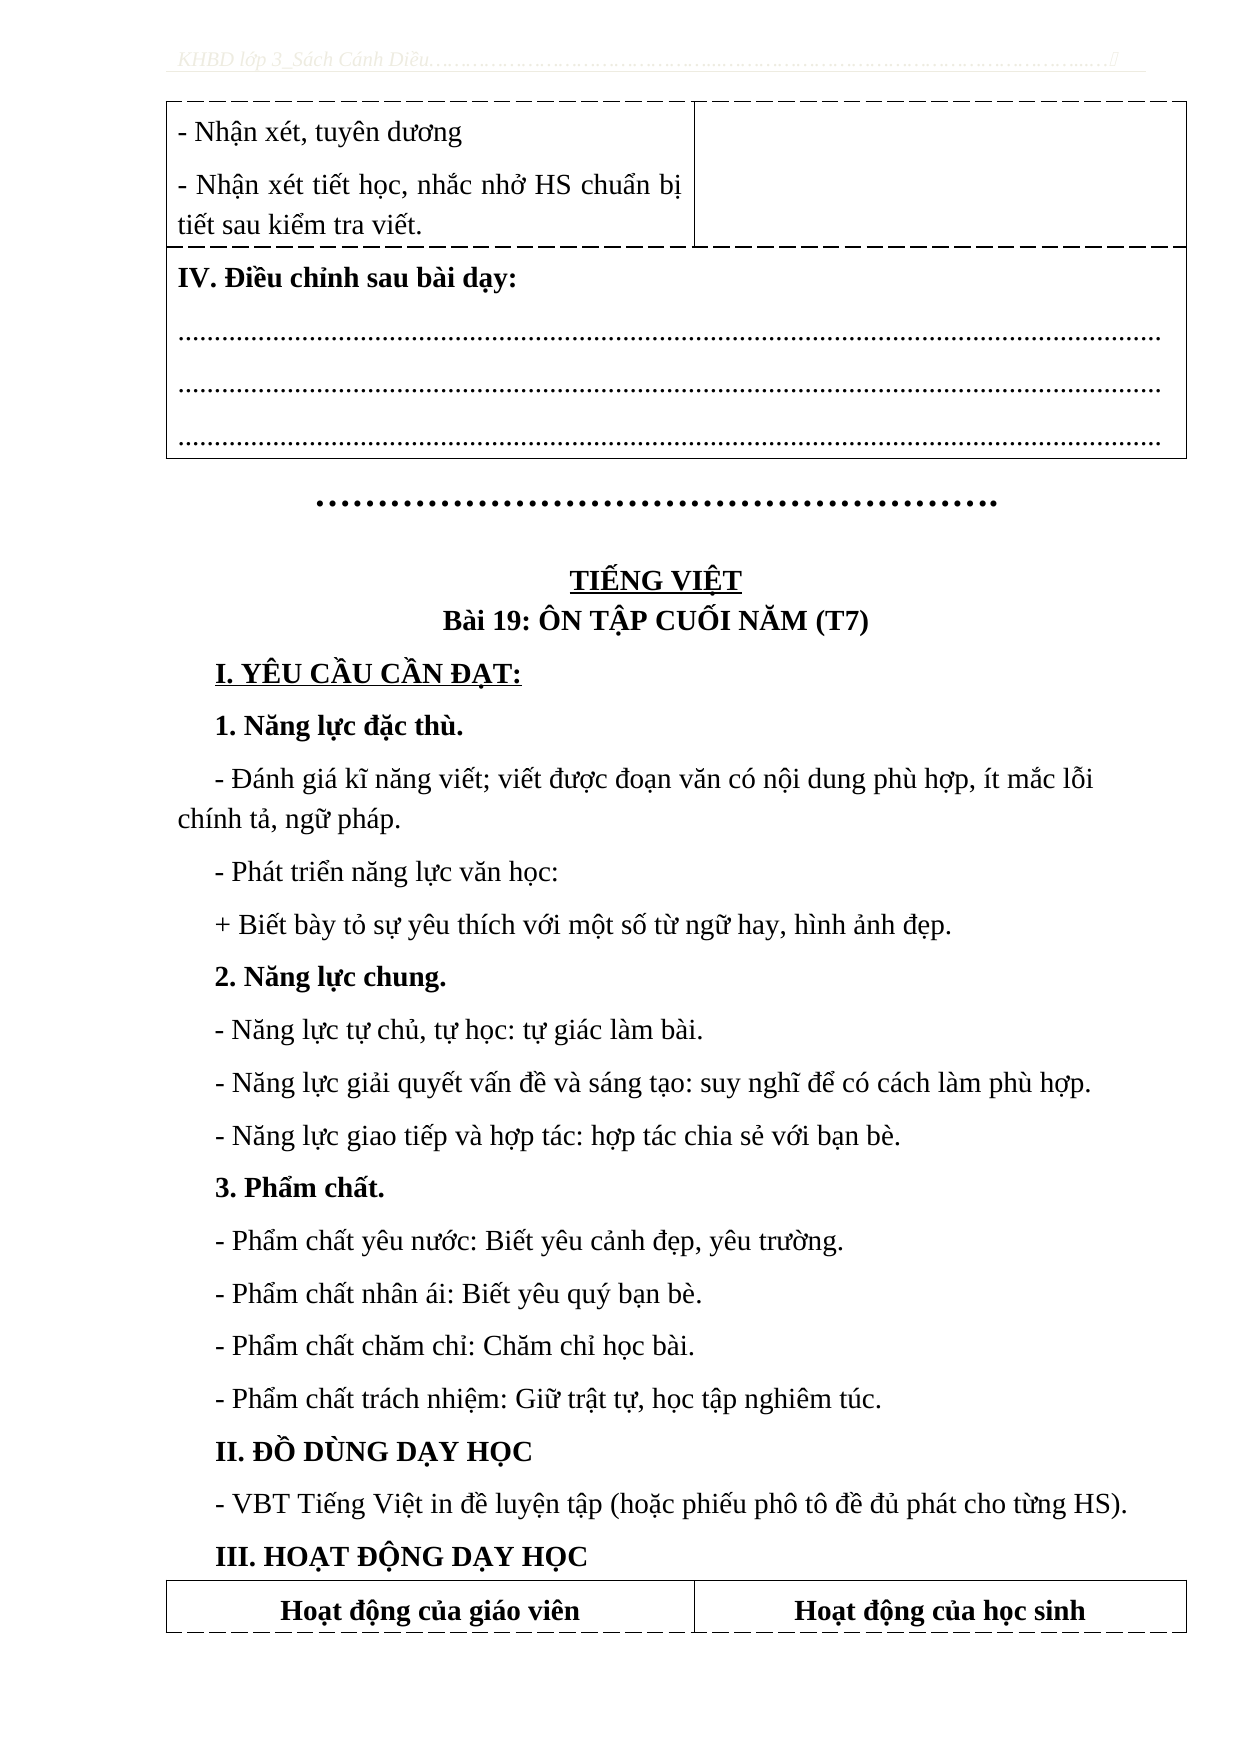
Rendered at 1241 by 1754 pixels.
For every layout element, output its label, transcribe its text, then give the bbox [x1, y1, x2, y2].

text - Năng lực giao tiếp và hợp tác: hợp tác chia sẻ với bạn bè. [177, 1118, 1134, 1151]
text III. HOẠT ĐỘNG DẠY HỌC [177, 1539, 1134, 1573]
text - Đánh giá kĩ năng viết; viết được đoạn văn có nội dung phù hợp, ít mắc lỗi chính tả, ngữ pháp. [177, 761, 1134, 835]
text 1. Năng lực đặc thù. [177, 708, 1134, 742]
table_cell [695, 101, 1186, 246]
table_cell IV. Điều chỉnh sau bài dạy: ....................................................................................................................................... ....................................................................................................................................... ....................................................................................................................................... [167, 246, 1186, 457]
text - VBT Tiếng Việt in đề luyện tập (hoặc phiếu phô tô đề đủ phát cho từng HS). [177, 1487, 1134, 1520]
text I. YÊU CẦU CẦN ĐẠT: [177, 656, 1134, 689]
text - Năng lực giải quyết vấn đề và sáng tạo: suy nghĩ để có cách làm phù hợp. [177, 1065, 1134, 1098]
text 3. Phẩm chất. [177, 1170, 1134, 1204]
table_header Hoạt động của học sinh [695, 1581, 1186, 1632]
text 2. Năng lực chung. [177, 959, 1134, 993]
text - Năng lực tự chủ, tự học: tự giác làm bài. [177, 1012, 1134, 1046]
text ………………………………………………. [177, 471, 1134, 514]
table_header Hoạt động của giáo viên [167, 1581, 694, 1632]
text Bài 19: ÔN TẬP CUỐI NĂM (T7) [177, 603, 1134, 637]
text - Phát triển năng lực văn học: [177, 854, 1134, 888]
text + Biết bày tỏ sự yêu thích với một số từ ngữ hay, hình ảnh đẹp. [177, 907, 1134, 940]
text - Phẩm chất yêu nước: Biết yêu cảnh đẹp, yêu trường. [177, 1223, 1134, 1257]
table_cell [167, 101, 694, 246]
text - Phẩm chất chăm chỉ: Chăm chỉ học bài. [177, 1328, 1134, 1362]
text TIẾNG VIỆT [177, 563, 1134, 596]
text II. ĐỒ DÙNG DẠY HỌC [177, 1434, 1134, 1467]
text - Phẩm chất trách nhiệm: Giữ trật tự, học tập nghiêm túc. [177, 1381, 1134, 1415]
text - Phẩm chất nhân ái: Biết yêu quý bạn bè. [177, 1276, 1134, 1309]
